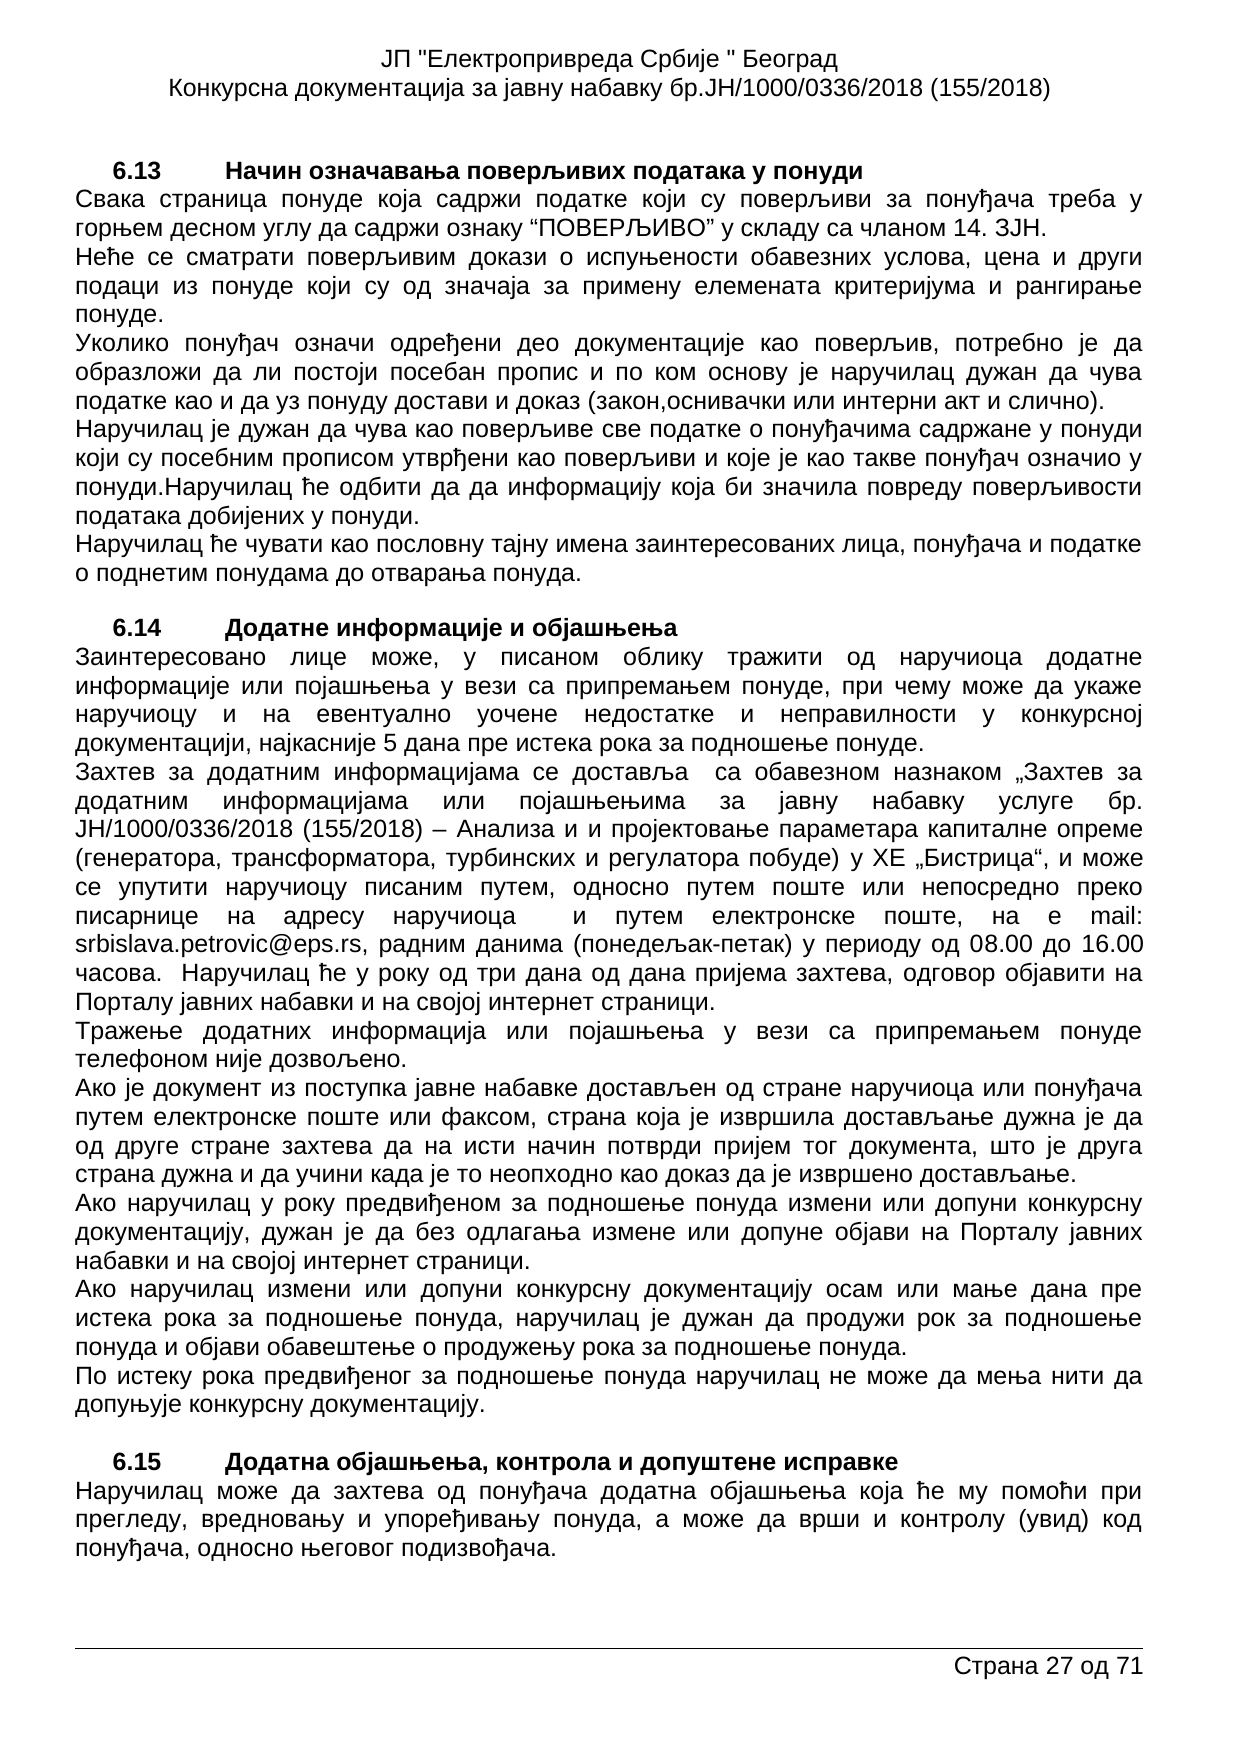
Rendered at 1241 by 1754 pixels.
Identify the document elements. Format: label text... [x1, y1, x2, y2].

text Наручилац je дужан да чува као поверљиве све податке о понуђачима садржане у понуди који су посебним прописом утврђени као поверљиви и које је као такве понуђач означио у понуди.Наручилац ће одбити да да информацију која би значила повреду поверљивости података добијених у понуди. [75, 414, 1144, 529]
text Ако је документ из поступка јавне набавке достављен од стране наручиоца или понуђача путем електронске поште или факсом, страна која је извршила достављање дужна је да од друге стране захтева да на исти начин потврди пријем тог документа, што је друга страна дужна и да учини када је то неопходно као доказ да је извршено достављање. [75, 1073, 1144, 1188]
list Додатна објашњења, контрола и допуштене исправке [112, 1447, 1144, 1476]
text Заинтересовано лице може, у писаном облику тражити од наручиоца додатне информације или појашњења у вези са припремањем понуде, при чему може да укаже наручиоцу и на евентуално уочене недостатке и неправилности у конкурсној документацији, најкасније 5 дана пре истека рока за подношење понуде. [75, 642, 1144, 757]
text Тражење додатних информација или појашњења у вези са припремањем понуде телефоном није дозвољено. [75, 1016, 1144, 1073]
list Додатне информације и објашњења [112, 613, 1144, 642]
text Наручилац ће чувати као пословну тајну имена заинтересованих лица, понуђача и податке о поднетим понудама до отварања понуда. [75, 529, 1144, 587]
text По истеку рока предвиђеног за подношење понуда наручилац не може да мења нити да допуњује конкурсну документацију. [75, 1361, 1144, 1418]
list Начин означавања поверљивих података у понуди [112, 156, 1144, 184]
text Уколико понуђач означи одређени део документације као поверљив, потребно је да образложи да ли постоји посебан пропис и по ком основу је наручилац дужан да чува податке као и да уз понуду достави и доказ (закон,оснивачки или интерни акт и слично). [75, 328, 1144, 414]
text Захтев за додатним информацијама се доставља са обавезном назнаком „Захтев за додатним информацијама или појашњењима за јавну набавку услуге бр. ЈН/1000/0336/2018 (155/2018) – Анализа и и пројектовање параметара капиталне опреме (генератора, трансформатора, турбинских и регулатора побуде) у ХЕ „Бистрица“, и може се упутити наручиоцу писаним путем, односно путем поште или непосредно преко писарнице на адресу наручиоца и путем електронске поште, на e mail: srbislava.petrovic@eps.rs, радним данима (понедељак-петак) у периоду од 08.00 до 16.00 часова. Наручилац ће у року од три дана од дана пријема захтева, одговор објавити на Порталу јавних набавки и на својој интернет страници. [75, 757, 1144, 1016]
text Неће се сматрати поверљивим докази о испуњености обавезних услова, цена и други подаци из понуде који су од значаја за примену елемената критеријума и рангирање понуде. [75, 242, 1144, 328]
text Свака страница понуде која садржи податке који су поверљиви за понуђача треба у горњем десном углу да садржи ознаку “ПОВЕРЉИВО” у складу са чланом 14. ЗЈН. [75, 184, 1144, 242]
text Наручилац може да захтева од понуђача додатна објашњења која ће му помоћи при прегледу, вредновању и упоређивању понуда, а може да врши и контролу (увид) код понуђача, односно његовог подизвођача. [75, 1476, 1144, 1562]
text Ако наручилац у року предвиђеном за подношење понуда измени или допуни конкурсну документацију, дужан је да без одлагања измене или допуне објави на Порталу јавних набавки и на својој интернет страници. [75, 1188, 1144, 1274]
text Ако наручилац измени или допуни конкурсну документацију осам или мање дана пре истека рока за подношење понуда, наручилац је дужан да продужи рок за подношење понуда и објави обавештење о продужењу рока за подношење понуда. [75, 1274, 1144, 1361]
